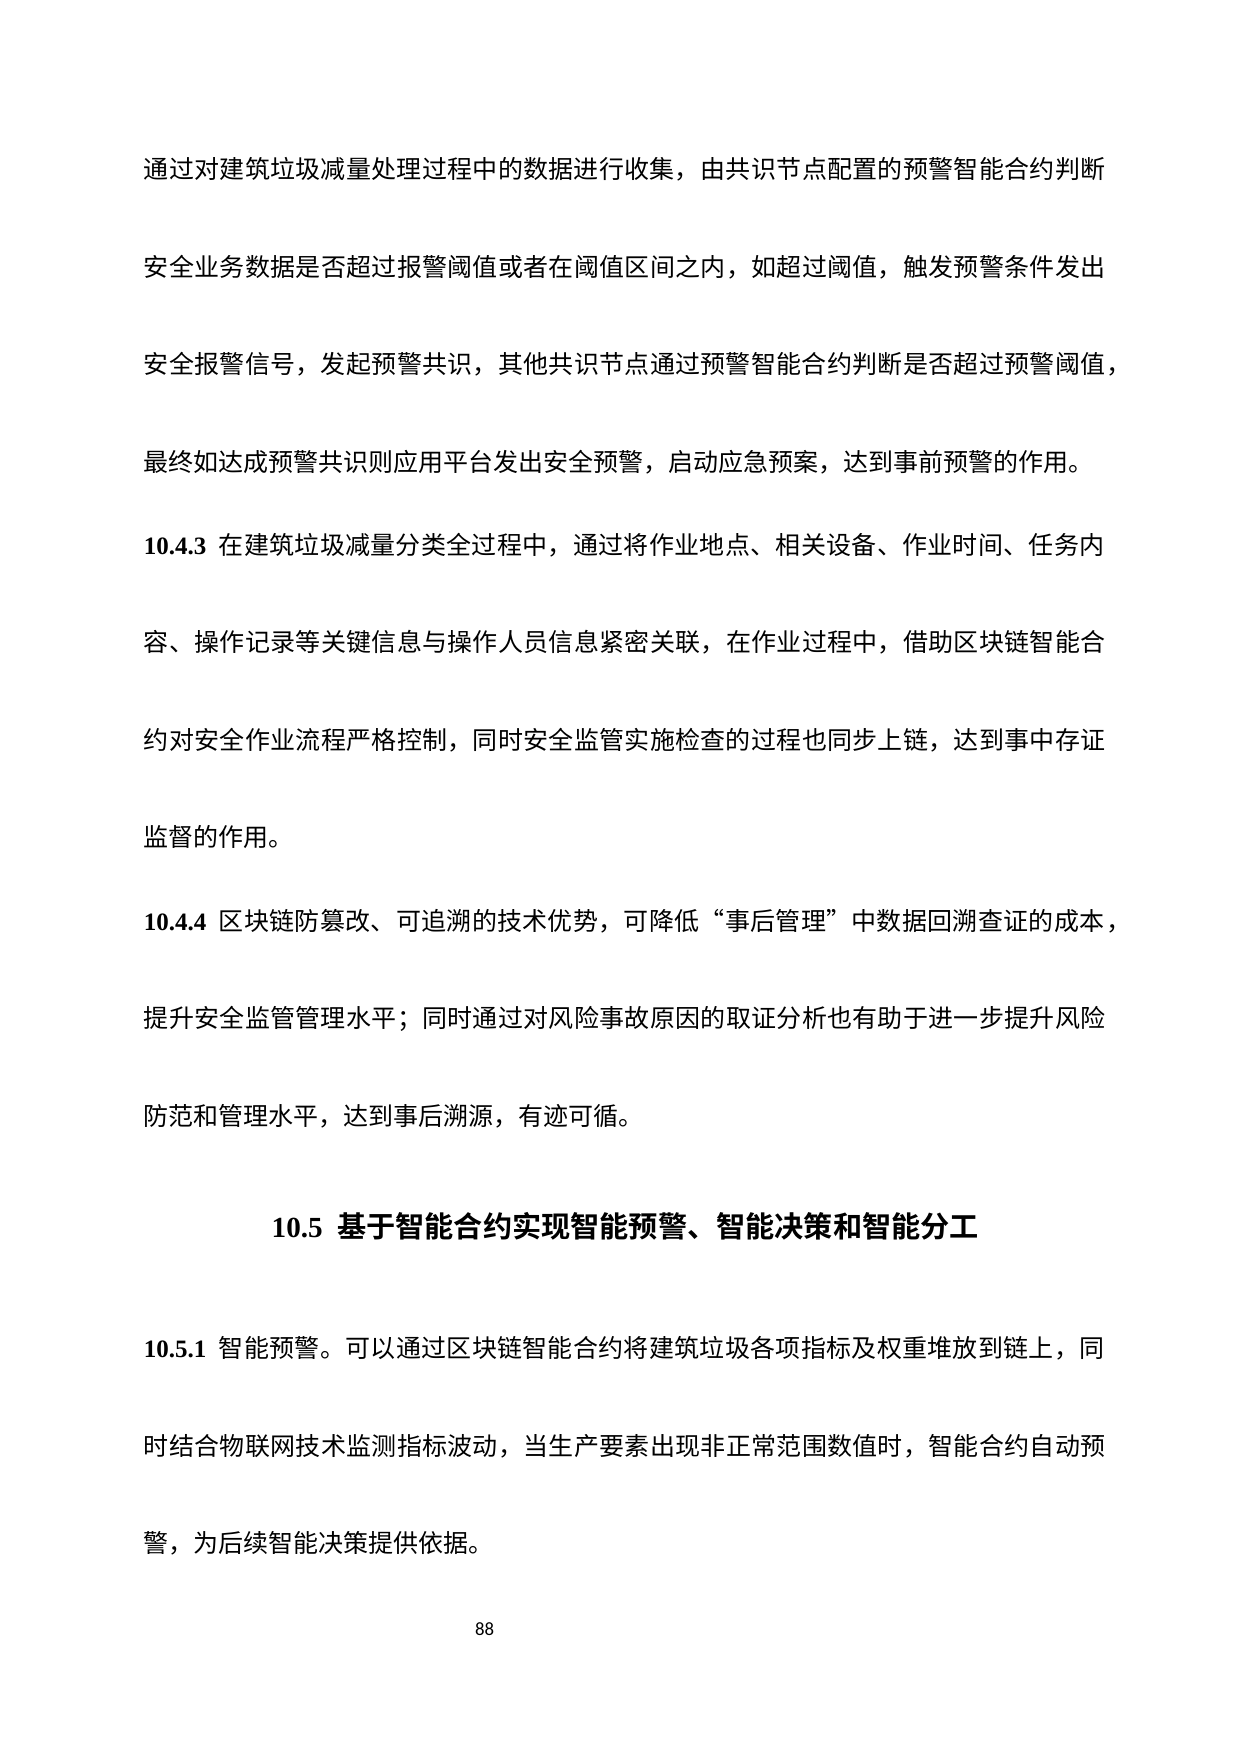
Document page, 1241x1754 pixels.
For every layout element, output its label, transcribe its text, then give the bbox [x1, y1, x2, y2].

subtitle 区块链防篡改、可追溯的技术优势，可降低“事后管理”中数据回溯查证的成本，提升安全监管管理水平；同时通过对风险事故原因的取证分析也有助于进一步提升风险防范和管理水平，达到事后溯源，有迹可循。 [144, 887, 1106, 1147]
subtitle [144, 135, 1106, 493]
subtitle 在建筑垃圾减量分类全过程中，通过将作业地点、相关设备、作业时间、任务内容、操作记录等关键信息与操作人员信息紧密关联，在作业过程中，借助区块链智能合约对安全作业流程严格控制，同时安全监管实施检查的过程也同步上链，达到事中存证监督的作用。 [144, 511, 1106, 868]
subtitle 基于智能合约实现智能预警、智能决策和智能分工 [144, 1192, 1106, 1257]
subtitle 智能预警。可以通过区块链智能合约将建筑垃圾各项指标及权重堆放到链上，同时结合物联网技术监测指标波动，当生产要素出现非正常范围数值时，智能合约自动预警，为后续智能决策提供依据。 [144, 1314, 1106, 1574]
